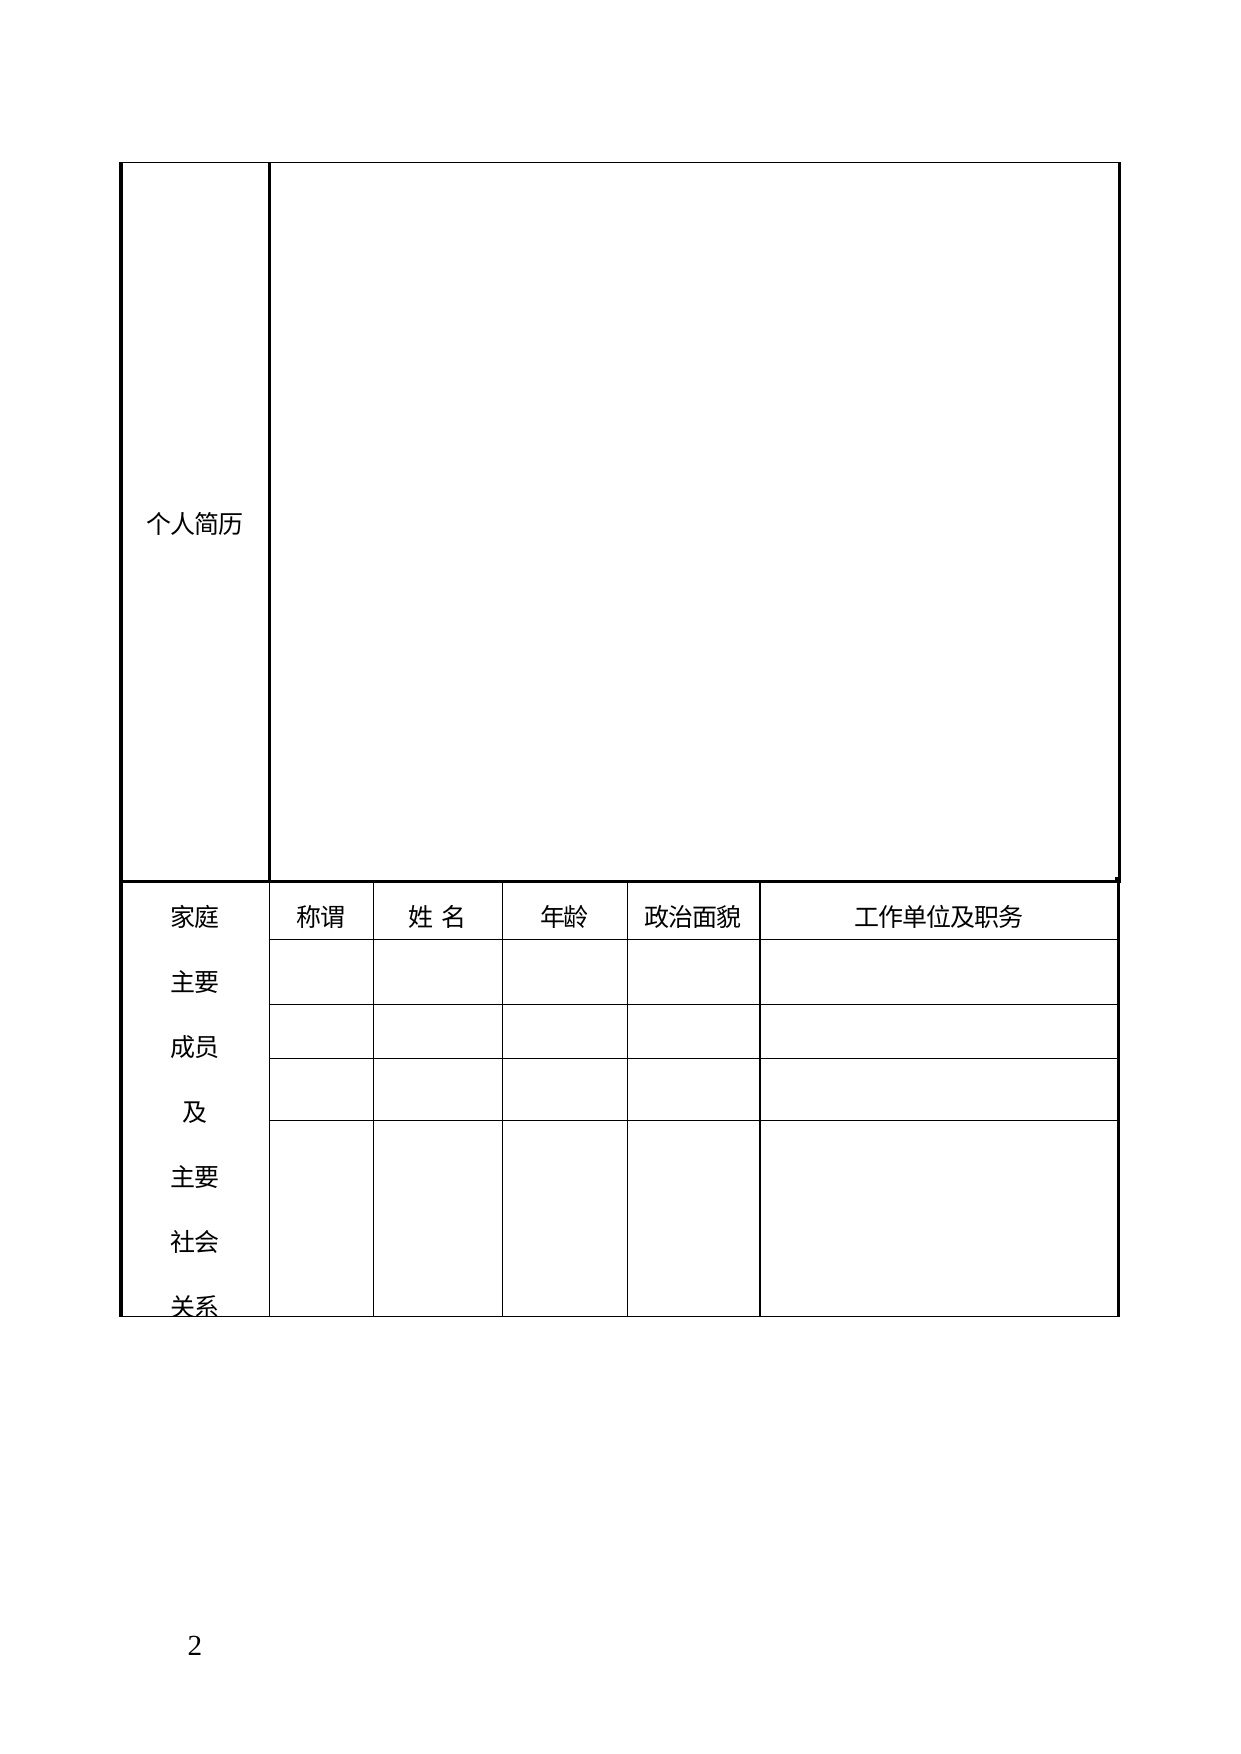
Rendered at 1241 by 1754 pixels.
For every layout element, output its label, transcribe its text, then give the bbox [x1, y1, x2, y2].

table_cell [270, 940, 373, 1003]
table_cell 称谓 [270, 883, 373, 939]
table_cell 年龄 [503, 883, 627, 939]
table_cell [761, 940, 1117, 1003]
table_cell [761, 1121, 1117, 1316]
table_cell [628, 940, 759, 1003]
table_cell [270, 1059, 373, 1120]
table_cell [503, 940, 627, 1003]
table_cell 工作单位及职务 [761, 883, 1117, 939]
table_cell [503, 1121, 627, 1316]
table_cell 家庭 主要 成员 及 主要 社会 关系 [123, 883, 269, 1316]
table_cell [374, 1121, 502, 1316]
table_cell [270, 1121, 373, 1316]
table_cell [270, 1005, 373, 1058]
table_cell [628, 1059, 759, 1120]
table_cell [374, 940, 502, 1003]
table_cell [628, 1005, 759, 1058]
table_cell [761, 1059, 1117, 1120]
table_cell [374, 1005, 502, 1058]
table_cell [271, 163, 1118, 880]
table_cell [628, 1121, 759, 1316]
table_cell 姓 名 [374, 883, 502, 939]
table_cell [503, 1059, 627, 1120]
table_cell [374, 1059, 502, 1120]
table_cell [761, 1005, 1117, 1058]
table_cell 个人简历 [123, 163, 268, 880]
table_cell 政治面貌 [628, 883, 759, 939]
table_cell [503, 1005, 627, 1058]
